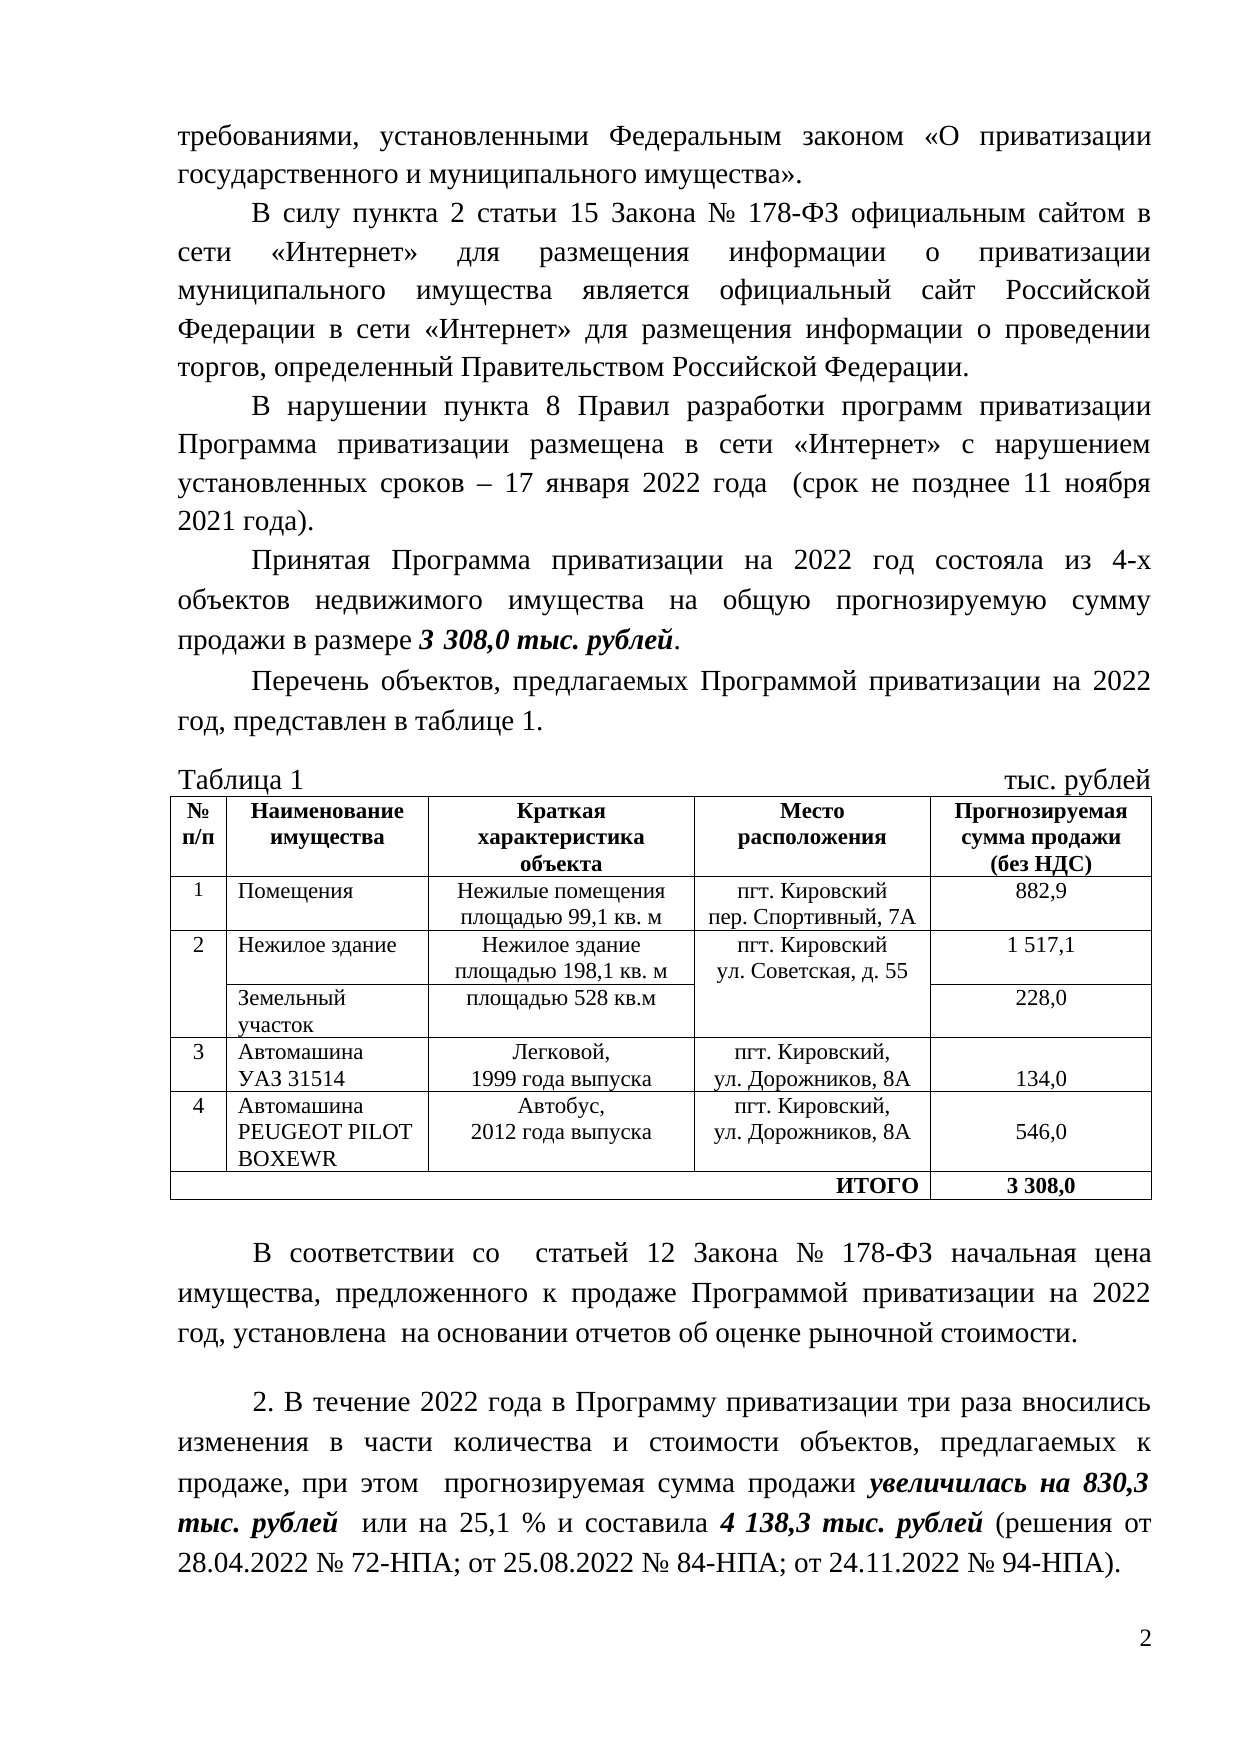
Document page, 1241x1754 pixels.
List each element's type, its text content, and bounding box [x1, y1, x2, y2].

table_cell Автобус, 2012 года выпуска [429, 1092, 694, 1171]
table_cell Автомашина УАЗ 31514 [227, 1038, 428, 1091]
text В нарушении пункта 8 Правил разработки программ приватизации Программа приватизации размещена в сети «Интернет» с нарушением установленных сроков – 17 января 2022 года (срок не позднее 11 ноября 2021 года). [177, 388, 1152, 537]
table_cell пгт. Кировский, ул. Дорожников, 8А [695, 1092, 930, 1171]
table_header № п/п [171, 797, 226, 876]
text Таблица 1 тыс. рублей [177, 762, 1152, 796]
table_cell 228,0 [931, 985, 1151, 1037]
text Перечень объектов, предлагаемых Программой приватизации на 2022 год, представлен в таблице 1. [177, 663, 1152, 736]
table_header Краткая характеристика объекта [429, 797, 694, 876]
table_cell ИТОГО [171, 1172, 930, 1198]
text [177, 118, 1152, 190]
table_header Прогнозируемая сумма продажи (без НДС) [931, 797, 1151, 876]
text Принятая Программа приватизации на 2022 год состояла из 4-х объектов недвижимого имущества на общую прогнозируемую сумму продажи в размере 3 308,0 тыс. рублей. [177, 542, 1152, 656]
table_cell 1 [171, 877, 226, 930]
text В соответствии со статьей 12 Закона № 178-ФЗ начальная цена имущества, предложенного к продаже Программой приватизации на 2022 год, установлена на основании отчетов об оценке рыночной стоимости. [177, 1235, 1152, 1349]
table_cell пгт. Кировский пер. Спортивный, 7А [695, 877, 930, 930]
table_cell площадью 528 кв.м [429, 985, 694, 1037]
table_cell Нежилое здание [227, 931, 428, 983]
table_cell Земельный участок [227, 985, 428, 1037]
table_cell 1 517,1 [931, 931, 1151, 983]
table_cell 546,0 [931, 1092, 1151, 1171]
table_cell Автомашина PEUGEOT PILOT BOXEWR [227, 1092, 428, 1171]
text В силу пункта 2 статьи 15 Закона № 178-ФЗ официальным сайтом в сети «Интернет» для размещения информации о приватизации муниципального имущества является официальный сайт Российской Федерации в сети «Интернет» для размещения информации о проведении торгов, определенный Правительством Российской Федерации. [177, 195, 1152, 383]
table_cell Легковой, 1999 года выпуска [429, 1038, 694, 1091]
table_cell 4 [171, 1092, 226, 1171]
table_cell Помещения [227, 877, 428, 930]
table_cell пгт. Кировский ул. Советская, д. 55 [695, 931, 930, 1037]
table_header Место расположения [695, 797, 930, 876]
table_cell 134,0 [931, 1038, 1151, 1091]
table_header Наименование имущества [227, 797, 428, 876]
table_cell 2 [171, 931, 226, 1037]
table_cell Нежилое здание площадью 198,1 кв. м [429, 931, 694, 983]
table_cell 3 [171, 1038, 226, 1091]
table_cell Нежилые помещения площадью 99,1 кв. м [429, 877, 694, 930]
table_cell 882,9 [931, 877, 1151, 930]
table_cell пгт. Кировский, ул. Дорожников, 8А [695, 1038, 930, 1091]
table_cell 3 308,0 [931, 1172, 1151, 1198]
text 2. В течение 2022 года в Программу приватизации три раза вносились изменения в части количества и стоимости объектов, предлагаемых к продаже, при этом прогнозируемая сумма продажи увеличилась на 830,3 тыс. рублей или на 25,1 % и составила 4 138,3 тыс. рублей (решения от 28.04.2022 № 72-НПА; от 25.08.2022 № 84-НПА; от 24.11.2022 № 94-НПА). [177, 1384, 1152, 1579]
